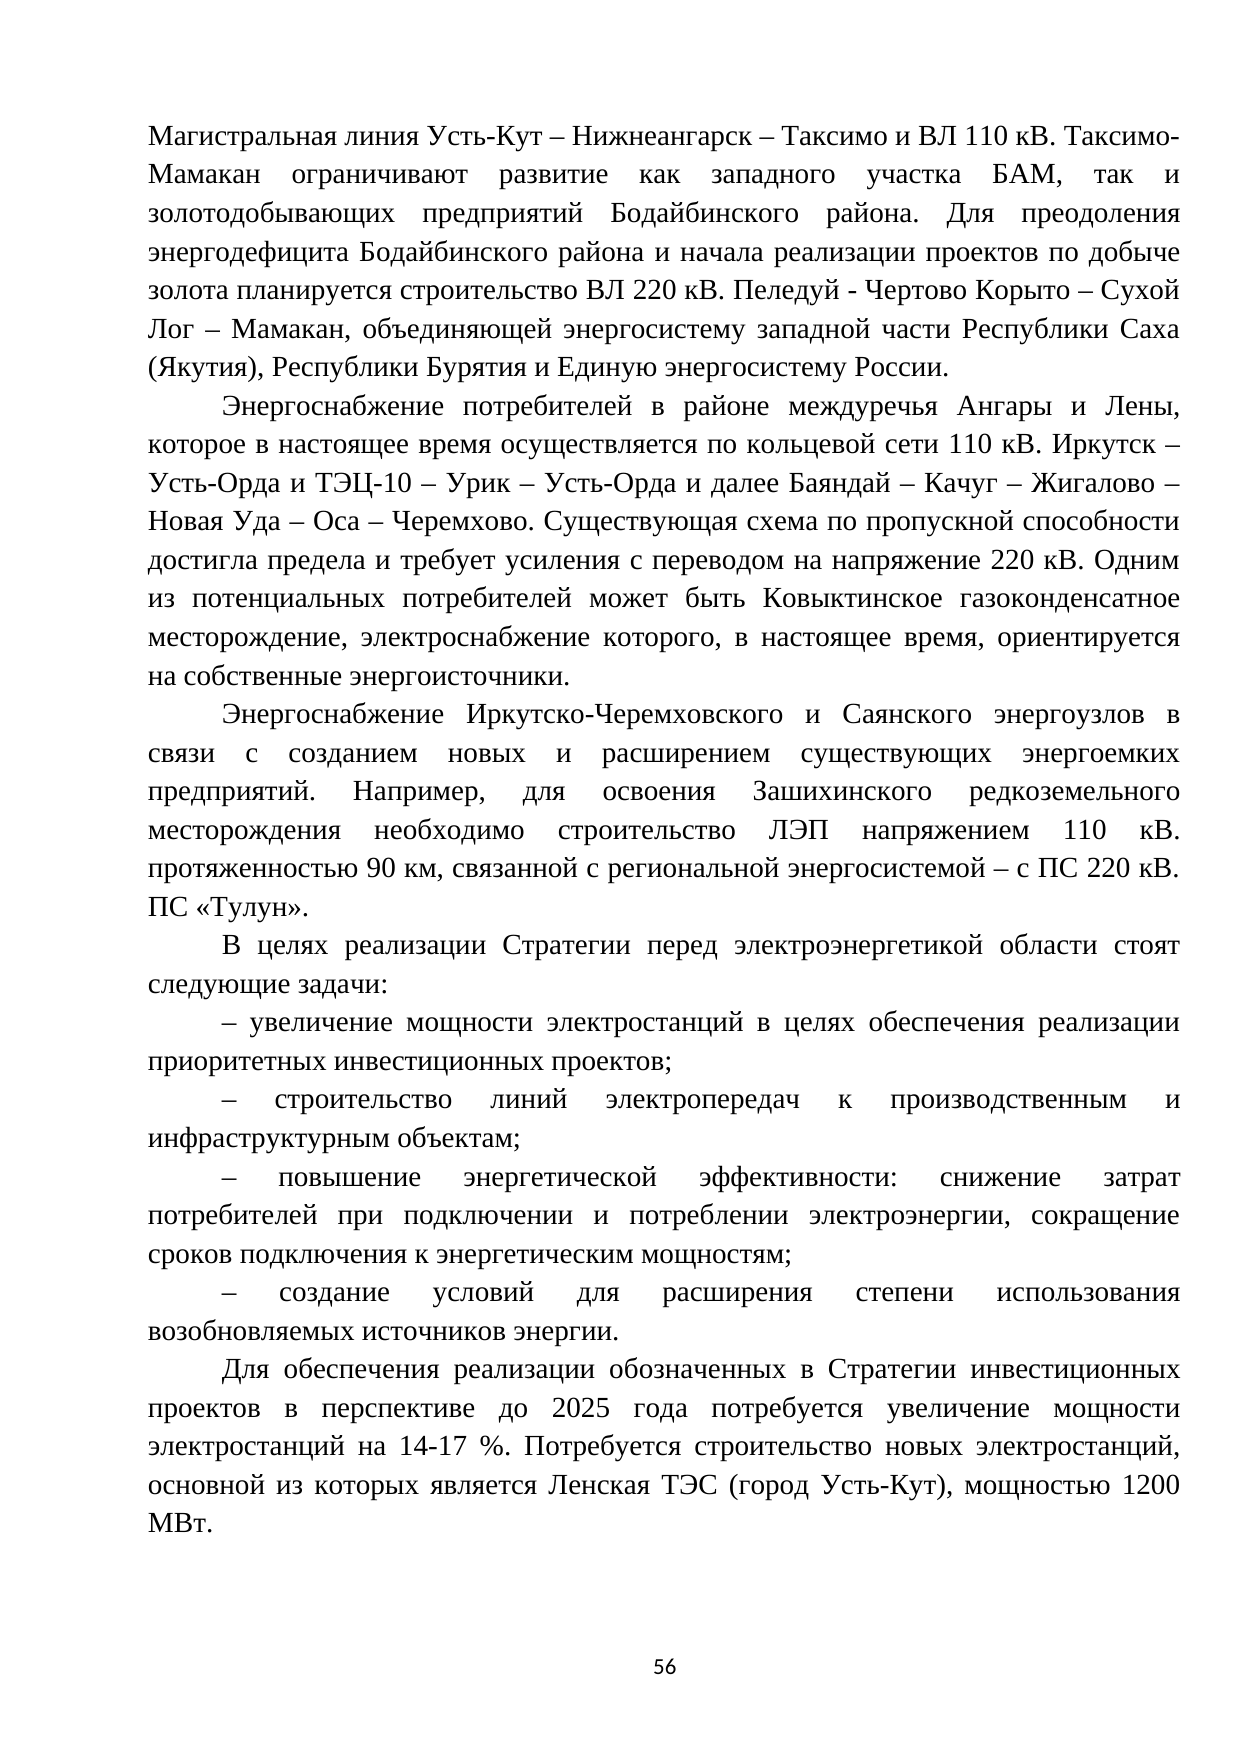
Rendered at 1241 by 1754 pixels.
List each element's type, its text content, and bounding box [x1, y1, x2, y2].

text – строительство линий электропередач к производственным и инфраструктурным объектам; [148, 1082, 1181, 1154]
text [148, 118, 1181, 383]
text Энергоснабжение потребителей в районе междуречья Ангары и Лены, которое в настоящее время осуществляется по кольцевой сети 110 кВ. Иркутск – Усть-Орда и ТЭЦ-10 – Урик – Усть-Орда и далее Баяндай – Качуг – Жигалово – Новая Уда – Оса – Черемхово. Существующая схема по пропускной способности достигла предела и требует усиления с переводом на напряжение 220 кВ. Одним из потенциальных потребителей может быть Ковыктинское газоконденсатное месторождение, электроснабжение которого, в настоящее время, ориентируется на собственные энергоисточники. [148, 388, 1181, 691]
text Энергоснабжение Иркутско-Черемховского и Саянского энергоузлов в связи с созданием новых и расширением существующих энергоемких предприятий. Например, для освоения Зашихинского редкоземельного месторождения необходимо строительство ЛЭП напряжением 110 кВ. протяженностью 90 км, связанной с региональной энергосистемой – с ПС 220 кВ. ПС «Тулун». [148, 696, 1181, 922]
text – увеличение мощности электростанций в целях обеспечения реализации приоритетных инвестиционных проектов; [148, 1004, 1181, 1077]
text В целях реализации Стратегии перед электроэнергетикой области стоят следующие задачи: [148, 927, 1181, 999]
text – создание условий для расширения степени использования возобновляемых источников энергии. [148, 1274, 1181, 1346]
text Для обеспечения реализации обозначенных в Стратегии инвестиционных проектов в перспективе до 2025 года потребуется увеличение мощности электростанций на 14-17 %. Потребуется строительство новых электростанций, основной из которых является Ленская ТЭС (город Усть-Кут), мощностью 1200 МВт. [148, 1351, 1181, 1539]
text – повышение энергетической эффективности: снижение затрат потребителей при подключении и потреблении электроэнергии, сокращение сроков подключения к энергетическим мощностям; [148, 1159, 1181, 1269]
